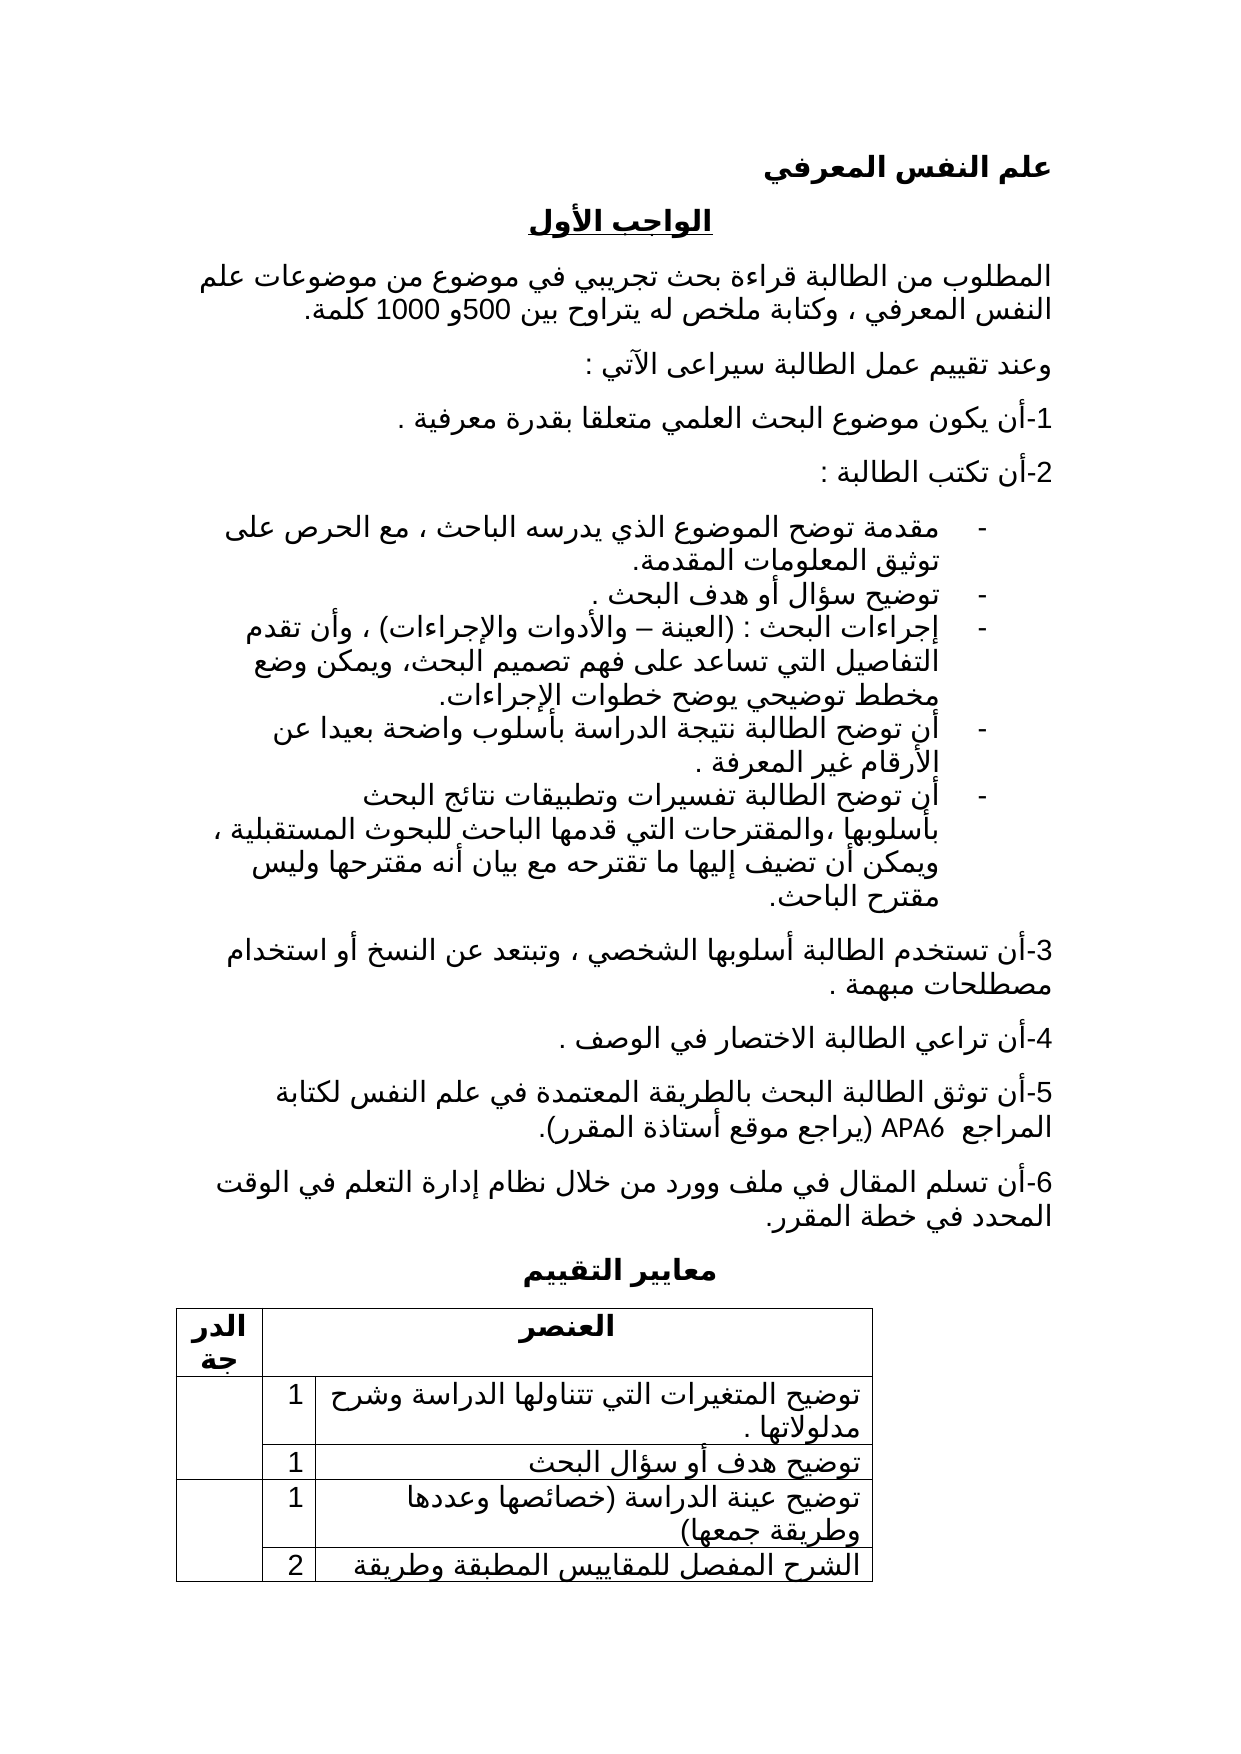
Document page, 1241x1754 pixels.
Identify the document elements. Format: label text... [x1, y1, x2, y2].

text 6-أن تسلم المقال في ملف وورد من خلال نظام إدارة التعلم في الوقت المحدد في خطة المقرر. [187, 1165, 1053, 1232]
table_cell توضيح عينة الدراسة (خصائصها وعددها وطريقة جمعها) [316, 1480, 872, 1547]
text المطلوب من الطالبة قراءة بحث تجريبي في موضوع من موضوعات علم النفس المعرفي ، وكتابة ملخص له يتراوح بين 500و 1000 كلمة. [187, 259, 1053, 326]
table_cell توضيح المتغيرات التي تتناولها الدراسة وشرح مدلولاتها . [316, 1377, 872, 1444]
text 5-أن توثق الطالبة البحث بالطريقة المعتمدة في علم النفس لكتابة المراجع APA6 (يراجع موقع أستاذة المقرر). [187, 1075, 1053, 1144]
table_cell 1 [263, 1480, 315, 1547]
list إجراءات البحث : (العينة – والأدوات والإجراءات) ، وأن تقدم التفاصيل التي تساعد على فهم تصميم البحث، ويمكن وضع مخطط توضيحي يوضح خطوات الإجراءات. [187, 610, 978, 711]
table_cell [177, 1377, 262, 1478]
list أن توضح الطالبة نتيجة الدراسة بأسلوب واضحة بعيدا عن الأرقام غير المعرفة . [187, 711, 978, 778]
text 1-أن يكون موضوع البحث العلمي متعلقا بقدرة معرفية . [187, 401, 1053, 434]
list أن توضح الطالبة تفسيرات وتطبيقات نتائج البحث بأسلوبها ،والمقترحات التي قدمها الباحث للبحوث المستقبلية ، ويمكن أن تضيف إليها ما تقترحه مع بيان أنه مقترحها وليس مقترح الباحث. [187, 778, 978, 912]
table_cell 2 [263, 1548, 315, 1581]
text 4-أن تراعي الطالبة الاختصار في الوصف . [187, 1021, 1053, 1054]
table_cell 1 [263, 1445, 315, 1478]
list مقدمة توضح الموضوع الذي يدرسه الباحث ، مع الحرص على توثيق المعلومات المقدمة. [187, 510, 978, 577]
table_cell [177, 1480, 262, 1581]
table_cell توضيح هدف أو سؤال البحث [316, 1445, 872, 1478]
table_header الدرجة [177, 1309, 262, 1376]
text علم النفس المعرفي [187, 150, 1053, 183]
table_cell 1 [263, 1377, 315, 1444]
table_header العنصر [263, 1309, 872, 1376]
text 2-أن تكتب الطالبة : [187, 455, 1053, 489]
text وعند تقييم عمل الطالبة سيراعى الآتي : [187, 347, 1053, 380]
list توضيح سؤال أو هدف البحث . [187, 577, 978, 610]
text الواجب الأول [187, 204, 1053, 238]
text معايير التقييم [187, 1253, 1053, 1287]
text 3-أن تستخدم الطالبة أسلوبها الشخصي ، وتبتعد عن النسخ أو استخدام مصطلحات مبهمة . [187, 933, 1053, 1000]
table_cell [316, 1548, 872, 1581]
